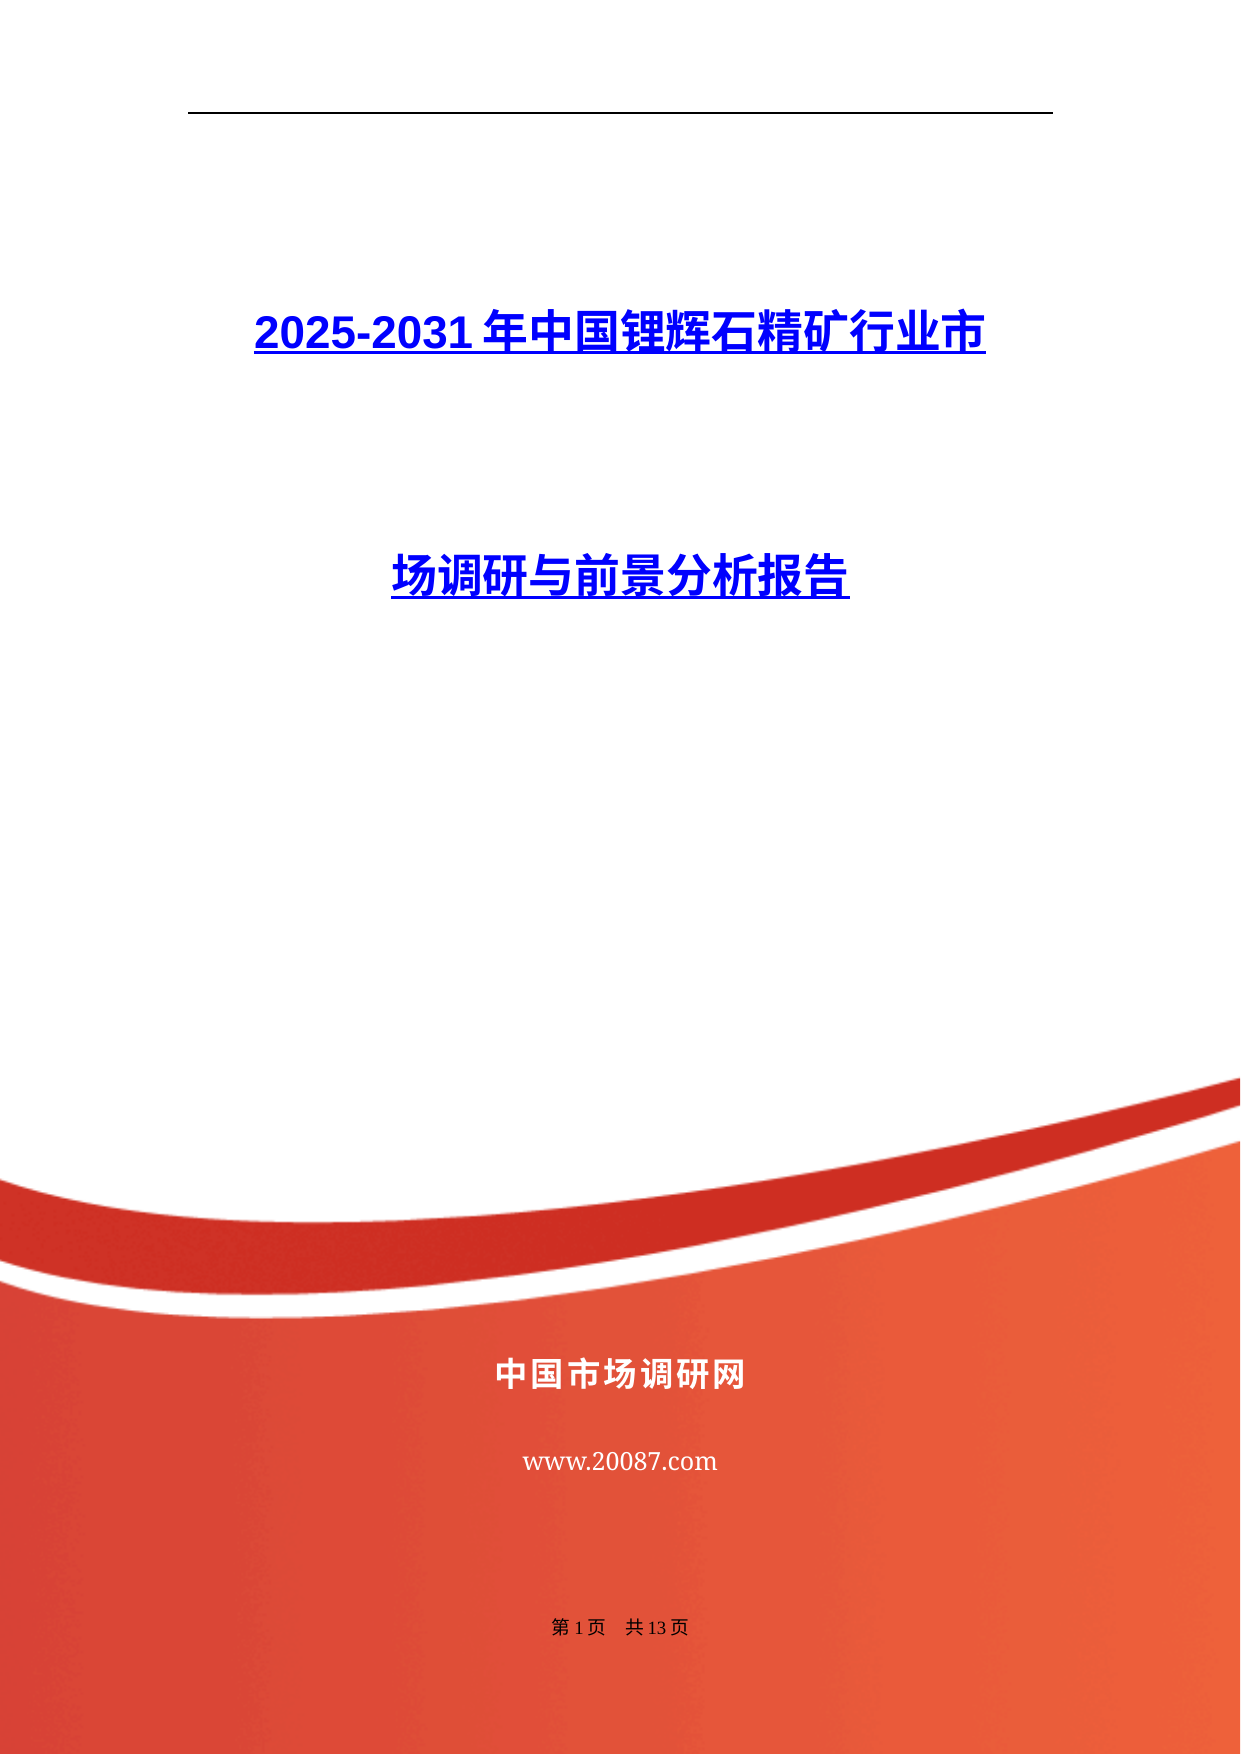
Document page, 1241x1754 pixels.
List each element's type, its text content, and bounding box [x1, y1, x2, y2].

text www.20087.com [187, 1428, 1053, 1493]
subtitle 中国市场调研网 [187, 1339, 1053, 1404]
table_header 2025-2031年中国锂辉石精矿行业市场调研与前景分析报告 [188, 207, 1053, 773]
picture [0, 1006, 1241, 1754]
